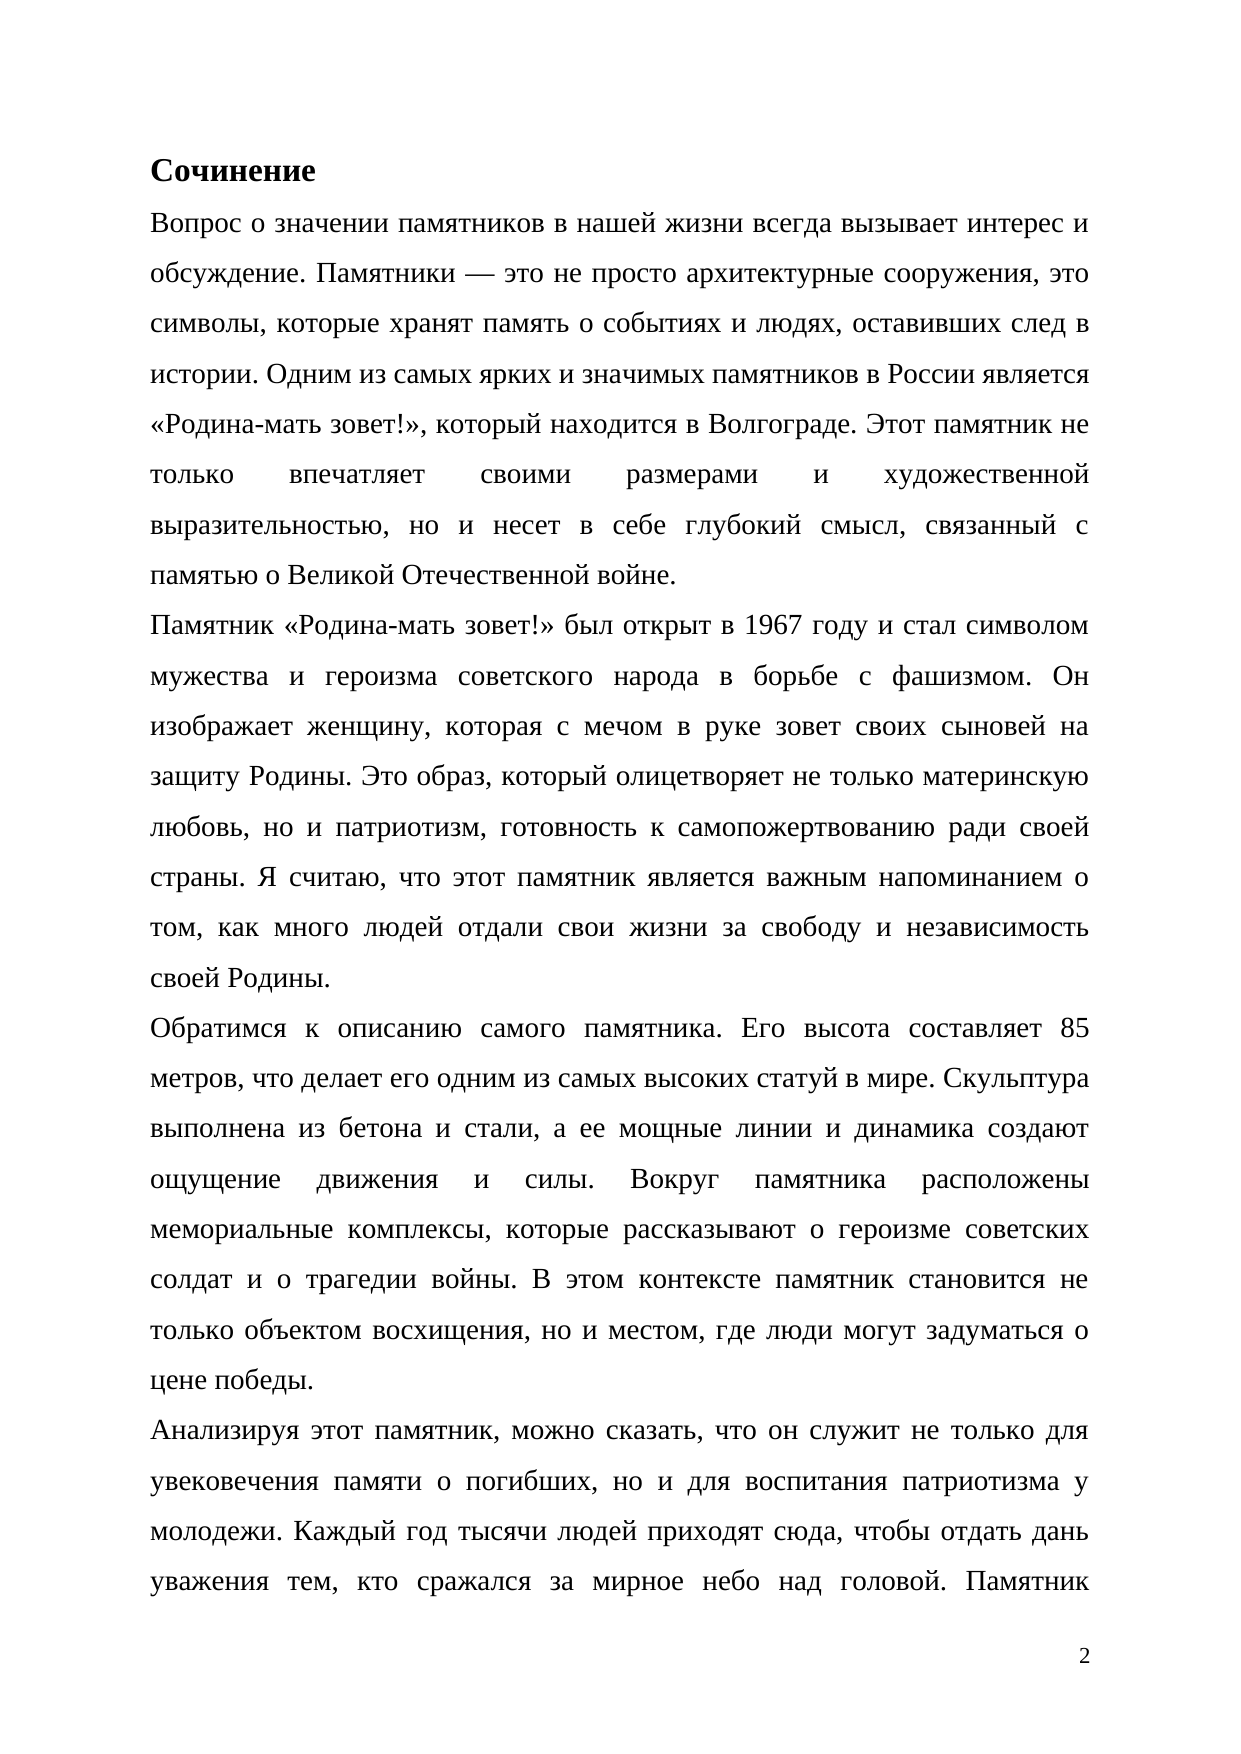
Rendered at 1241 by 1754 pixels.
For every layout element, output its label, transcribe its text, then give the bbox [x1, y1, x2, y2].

subtitle Сочинение [150, 150, 1090, 188]
text Памятник «Родина-мать зовет!» был открыт в 1967 году и стал символом мужества и героизма советского народа в борьбе с фашизмом. Он изображает женщину, которая с мечом в руке зовет своих сыновей на защиту Родины. Это образ, который олицетворяет не только материнскую любовь, но и патриотизм, готовность к самопожертвованию ради своей страны. Я считаю, что этот памятник является важным напоминанием о том, как много людей отдали свои жизни за свободу и независимость своей Родины. [150, 607, 1090, 993]
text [150, 1412, 1090, 1597]
text Обратимся к описанию самого памятника. Его высота составляет 85 метров, что делает его одним из самых высоких статуй в мире. Скульптура выполнена из бетона и стали, а ее мощные линии и динамика создают ощущение движения и силы. Вокруг памятника расположены мемориальные комплексы, которые рассказывают о героизме советских солдат и о трагедии войны. В этом контексте памятник становится не только объектом восхищения, но и местом, где люди могут задуматься о цене победы. [150, 1010, 1090, 1396]
text Вопрос о значении памятников в нашей жизни всегда вызывает интерес и обсуждение. Памятники — это не просто архитектурные сооружения, это символы, которые хранят память о событиях и людях, оставивших след в истории. Одним из самых ярких и значимых памятников в России является «Родина-мать зовет!», который находится в Волгограде. Этот памятник не только впечатляет своими размерами и художественной выразительностью, но и несет в себе глубокий смысл, связанный с памятью о Великой Отечественной войне. [150, 205, 1090, 591]
